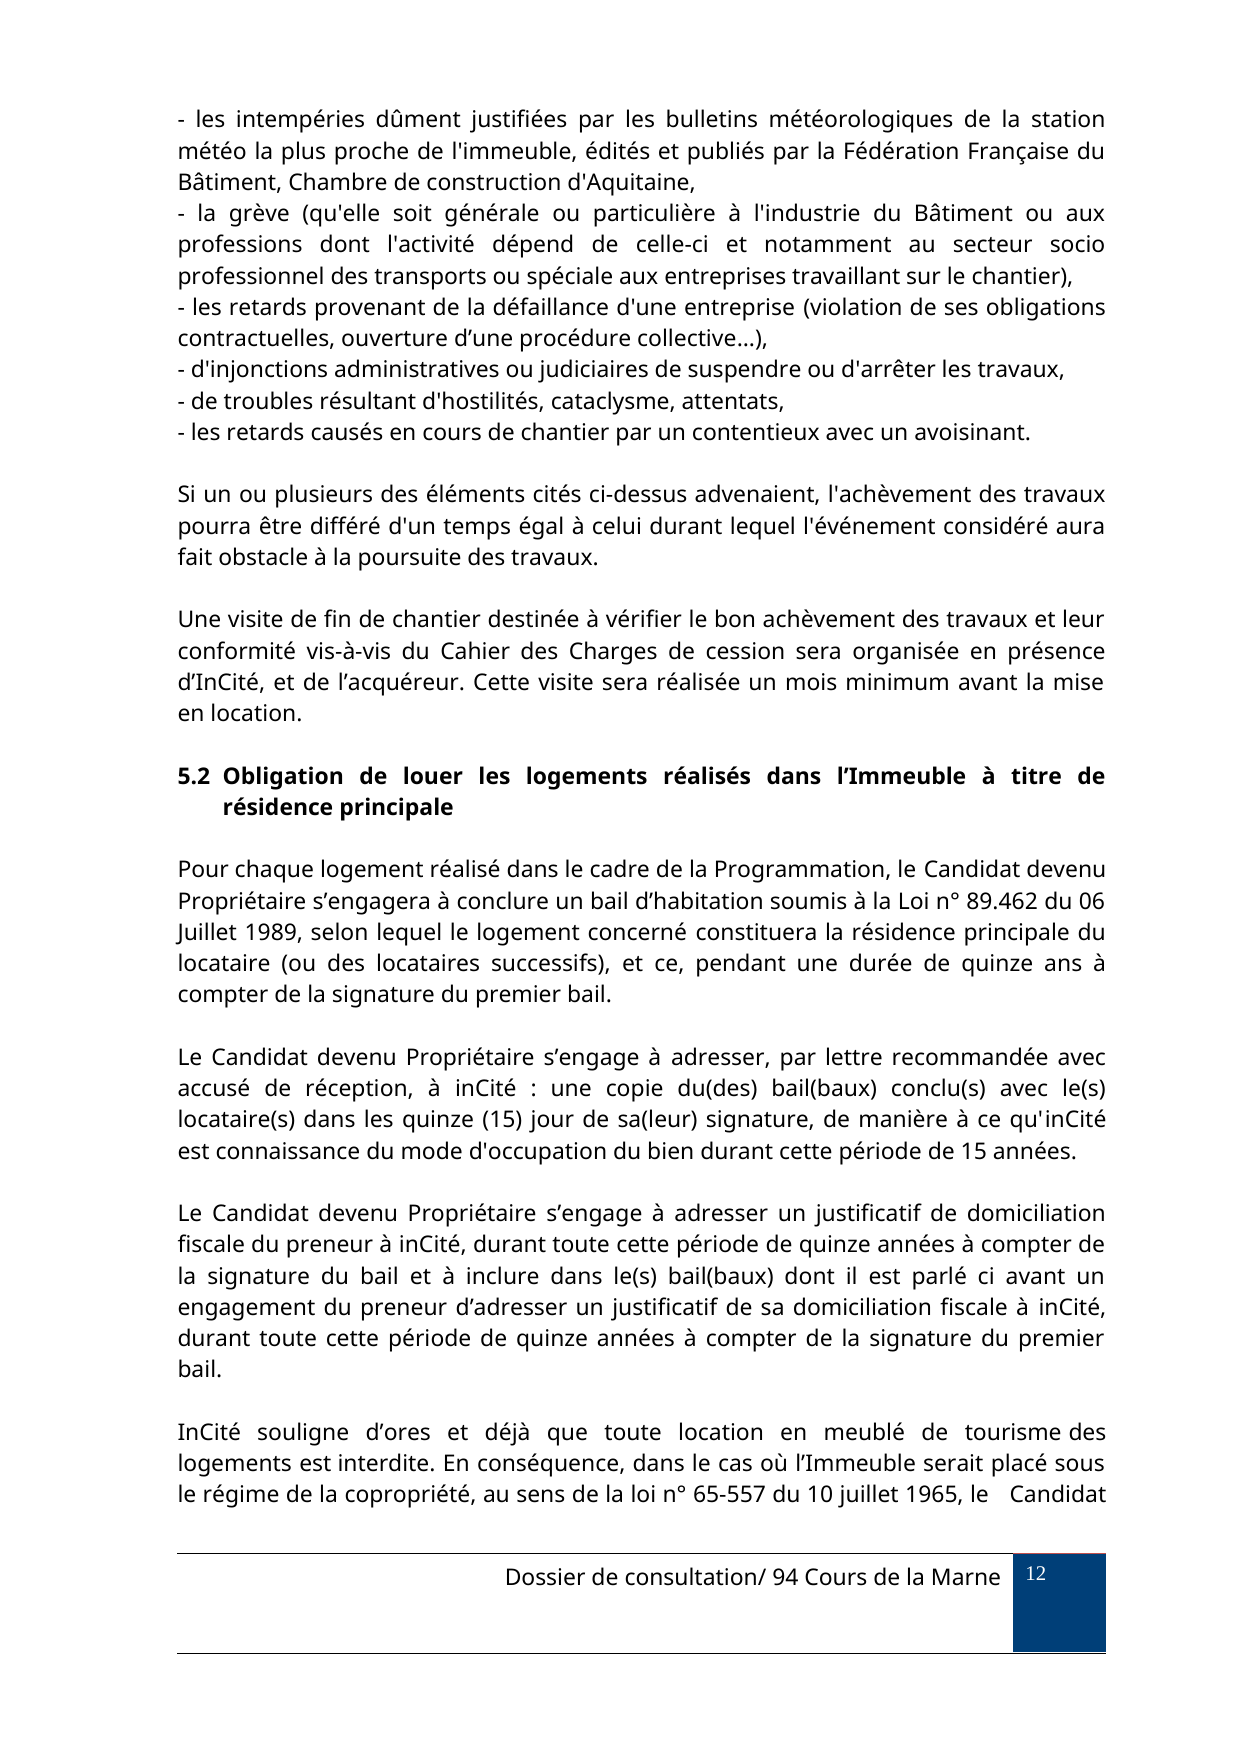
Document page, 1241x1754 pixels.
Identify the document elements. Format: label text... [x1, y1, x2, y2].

text Une visite de fin de chantier destinée à vérifier le bon achèvement des travaux et leur conformité vis-à-vis du Cahier des Charges de cession sera organisée en présence d’InCité, et de l’acquéreur. Cette visite sera réalisée un mois minimum avant la mise en location. [177, 603, 1106, 728]
text Si un ou plusieurs des éléments cités ci-dessus advenaient, l'achèvement des travaux pourra être différé d'un temps égal à celui durant lequel l'événement considéré aura fait obstacle à la poursuite des travaux. [177, 478, 1106, 572]
text Pour chaque logement réalisé dans le cadre de la Programmation, le Candidat devenu Propriétaire s’engagera à conclure un bail d’habitation soumis à la Loi n° 89.462 du 06 Juillet 1989, selon lequel le logement concerné constituera la résidence principale du locataire (ou des locataires successifs), et ce, pendant une durée de quinze ans à compter de la signature du premier bail. [177, 853, 1106, 1009]
list Obligation de louer les logements réalisés dans l’Immeuble à titre de résidence principale [177, 759, 1106, 822]
text Le Candidat devenu Propriétaire s’engage à adresser un justificatif de domiciliation fiscale du preneur à inCité, durant toute cette période de quinze années à compter de la signature du bail et à inclure dans le(s) bail(baux) dont il est parlé ci avant un engagement du preneur d’adresser un justificatif de sa domiciliation fiscale à inCité, durant toute cette période de quinze années à compter de la signature du premier bail. [177, 1197, 1106, 1384]
text - les retards causés en cours de chantier par un contentieux avec un avoisinant. [177, 416, 1106, 447]
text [177, 1416, 1106, 1509]
text - les retards provenant de la défaillance d'une entreprise (violation de ses obligations contractuelles, ouverture d’une procédure collective…), [177, 291, 1106, 353]
text - la grève (qu'elle soit générale ou particulière à l'industrie du Bâtiment ou aux professions dont l'activité dépend de celle-ci et notamment au secteur socio professionnel des transports ou spéciale aux entreprises travaillant sur le chantier), [177, 197, 1106, 291]
text - les intempéries dûment justifiées par les bulletins météorologiques de la station météo la plus proche de l'immeuble, édités et publiés par la Fédération Française du Bâtiment, Chambre de construction d'Aquitaine, [177, 103, 1106, 197]
text - de troubles résultant d'hostilités, cataclysme, attentats, [177, 384, 1106, 416]
text - d'injonctions administratives ou judiciaires de suspendre ou d'arrêter les travaux, [177, 353, 1106, 384]
text Le Candidat devenu Propriétaire s’engage à adresser, par lettre recommandée avec accusé de réception, à inCité : une copie du(des) bail(baux) conclu(s) avec le(s) locataire(s) dans les quinze (15) jour de sa(leur) signature, de manière à ce qu'inCité est connaissance du mode d'occupation du bien durant cette période de 15 années. [177, 1041, 1106, 1166]
